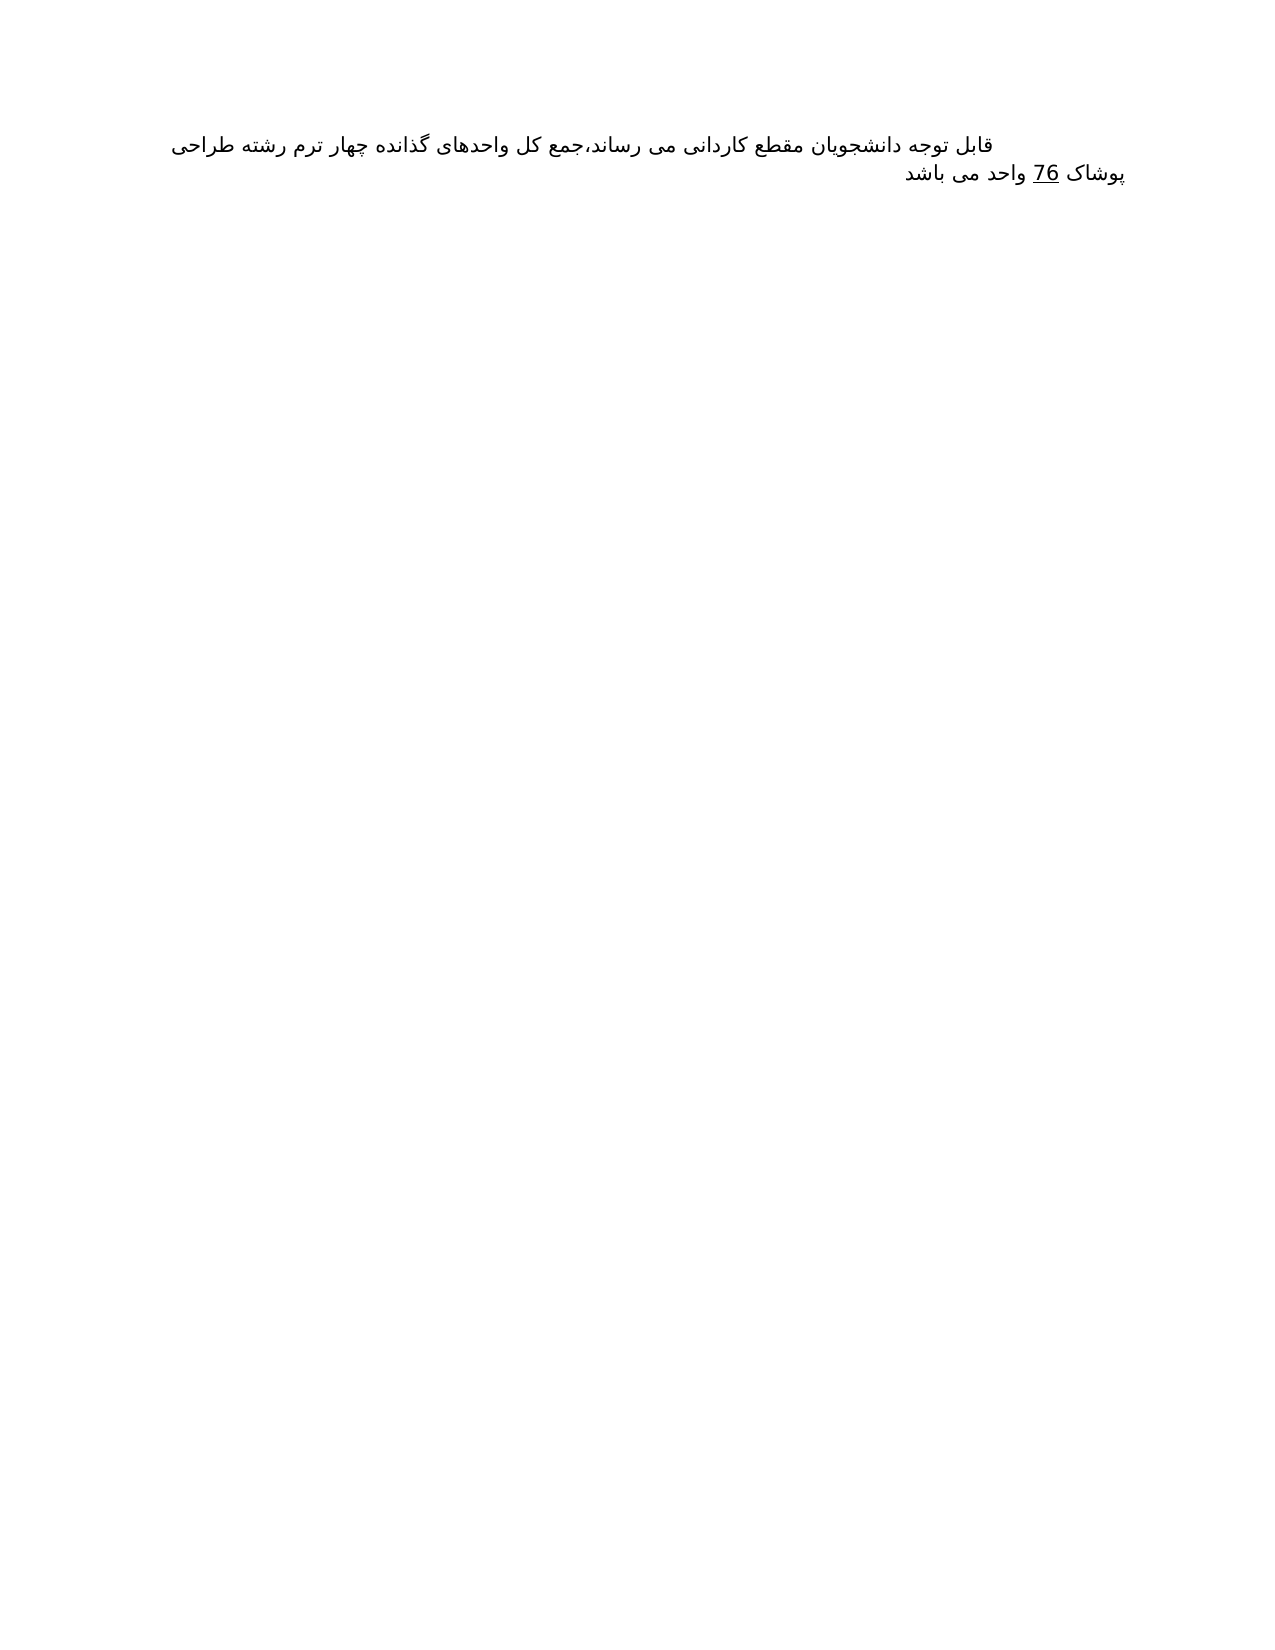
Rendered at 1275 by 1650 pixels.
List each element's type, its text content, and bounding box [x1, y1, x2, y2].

text قابل توجه دانشجویان مقطع کاردانی می رساند،جمع کل واحدهای گذانده چهار ترم رشته طراحی پوشاک 76 واحد می باشد [150, 133, 1125, 185]
